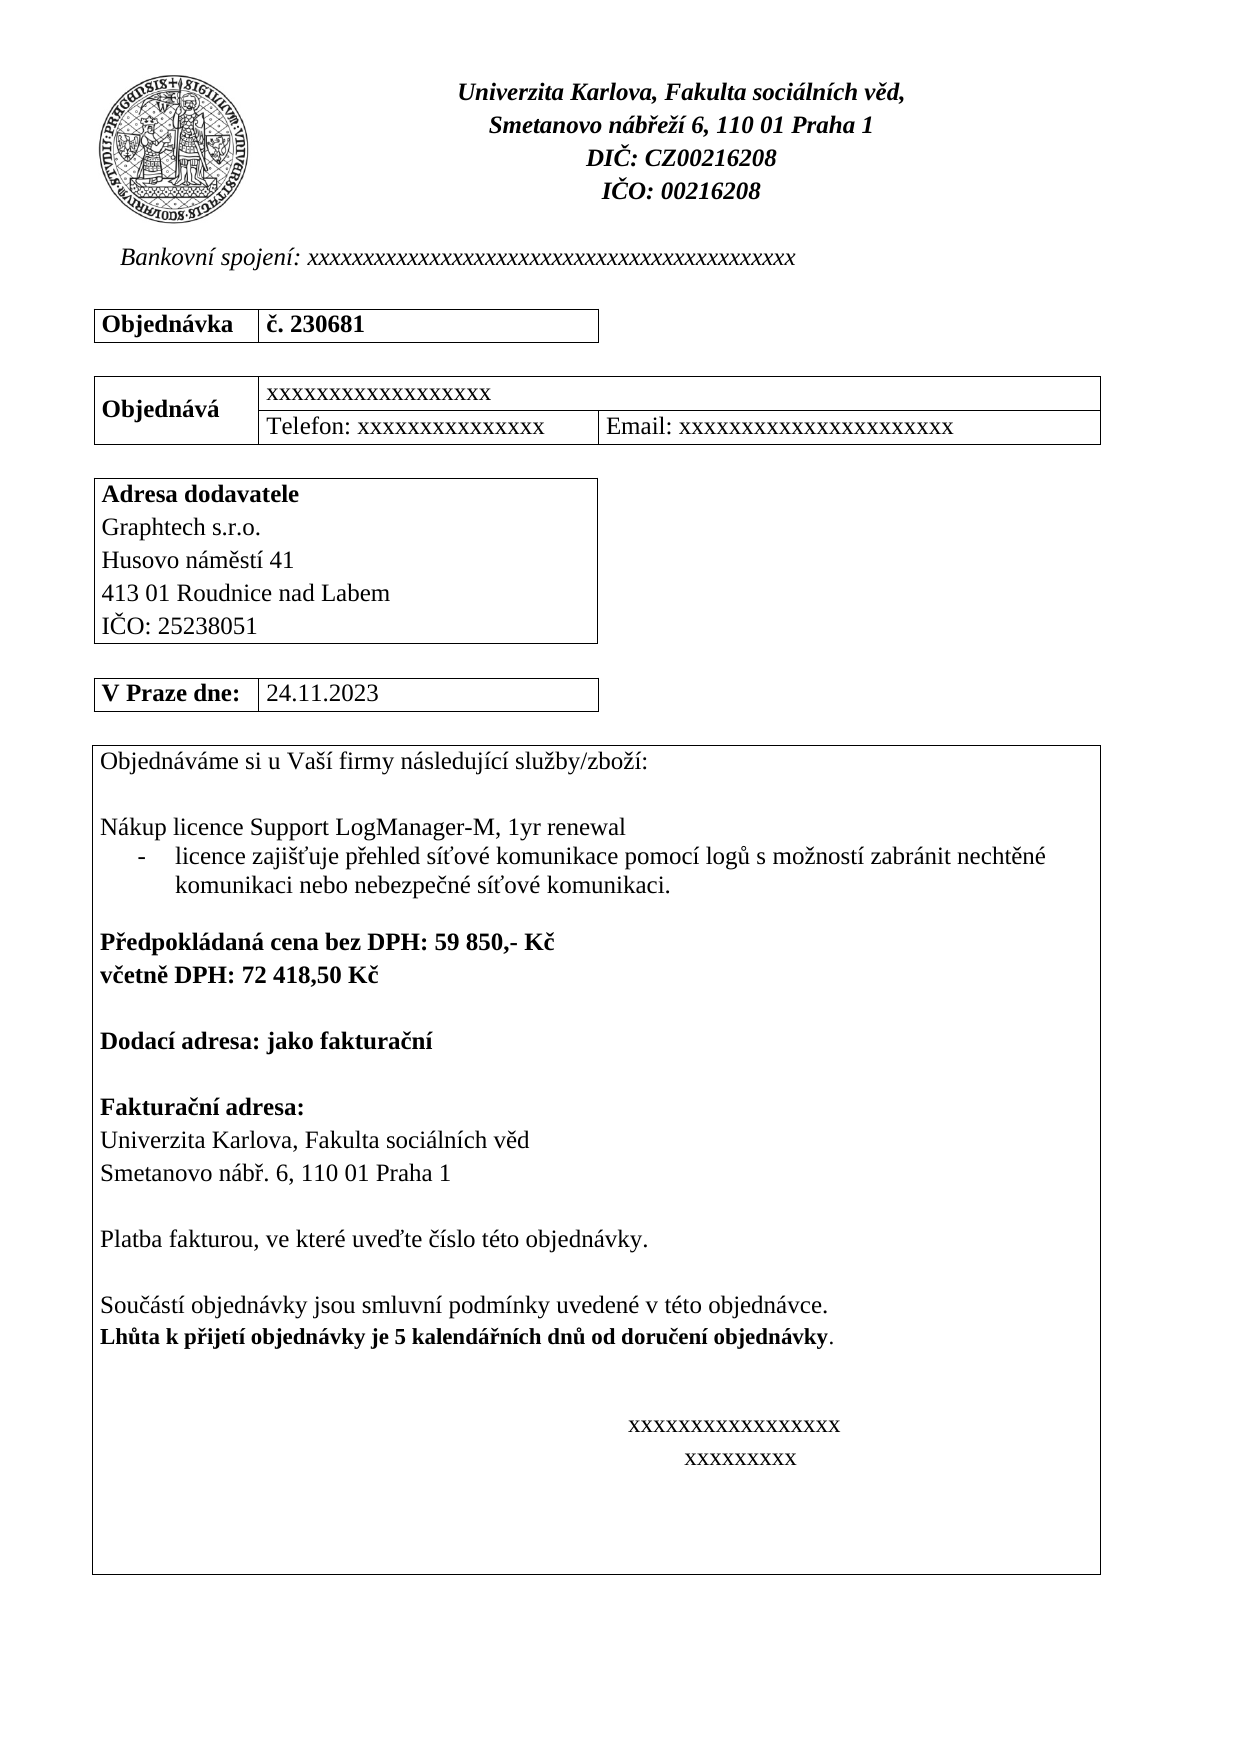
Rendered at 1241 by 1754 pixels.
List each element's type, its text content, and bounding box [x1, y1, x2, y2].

table_header č. 230681 [259, 310, 598, 342]
text DIČ: CZ00216208 [254, 143, 1092, 172]
table_header Objednávka [95, 310, 258, 342]
table_header Objednává [95, 377, 258, 443]
text Smetanovo nábřeží 6, 110 01 Praha 1 [254, 110, 1092, 139]
table_header Adresa dodavatele Graphtech s.r.o. Husovo náměstí 41 413 01 Roudnice nad Labem IČO: 25238051 [95, 479, 597, 643]
table_header V Praze dne: [95, 679, 258, 711]
table_cell Telefon: xxxxxxxxxxxxxxx [259, 411, 598, 443]
table_header xxxxxxxxxxxxxxxxxx [259, 377, 1100, 410]
text IČO: 00216208 [254, 176, 1092, 205]
table_cell Email: xxxxxxxxxxxxxxxxxxxxxx [599, 411, 1100, 443]
text Bankovní spojení: xxxxxxxxxxxxxxxxxxxxxxxxxxxxxxxxxxxxxxxxxxxx [89, 242, 1092, 271]
picture [92, 69, 254, 226]
text Univerzita Karlova, Fakulta sociálních věd, [254, 77, 1092, 106]
table_header 24.11.2023 [259, 679, 598, 711]
table_header Objednáváme si u Vaší firmy následující služby/zboží: Nákup licence Support LogManager-M, 1yr renewal licence zajišťuje přehled síťové komunikace pomocí logů s možností zabránit nechtěné komunikaci nebo nebezpečné síťové komunikaci. Předpokládaná cena bez DPH: 59 850,- Kč včetně DPH: 72 418,50 Kč Dodací adresa: jako fakturační Fakturační adresa: Univerzita Karlova, Fakulta sociálních věd Smetanovo nábř. 6, 110 01 Praha 1 Platba fakturou, ve které uveďte číslo této objednávky. Součástí objednávky jsou smluvní podmínky uvedené v této objednávce. Lhůta k přijetí objednávky je 5 kalendářních dnů od doručení objednávky. xxxxxxxxxxxxxxxxx xxxxxxxxx [93, 746, 1100, 1574]
